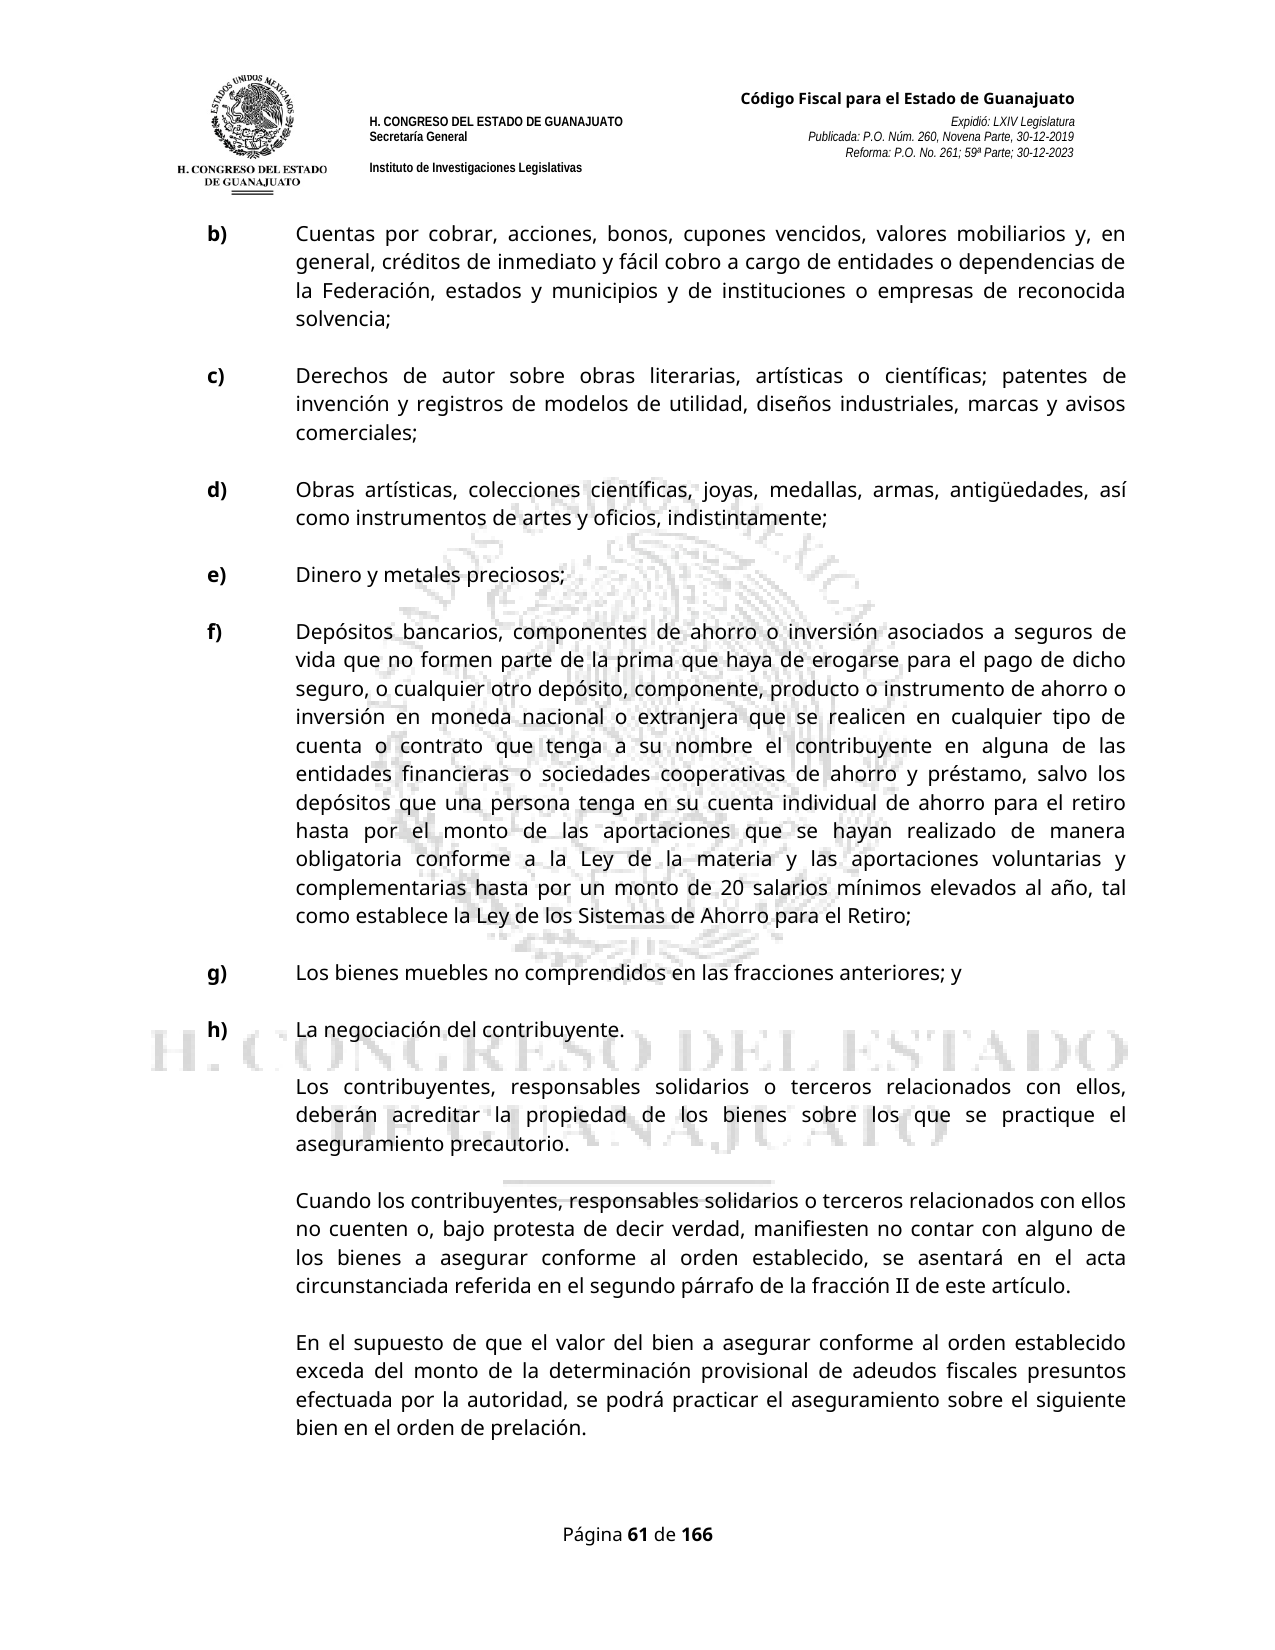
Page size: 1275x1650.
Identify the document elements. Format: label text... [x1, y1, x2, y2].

list Cuando los contribuyentes, responsables solidarios o terceros relacionados con ellos no cuenten o, bajo protesta de decir verdad, manifiesten no contar con alguno de los bienes a asegurar conforme al orden establecido, se asentará en el acta circunstanciada referida en el segundo párrafo de la fracción II de este artículo. [295, 1186, 1127, 1299]
list Los contribuyentes, responsables solidarios o terceros relacionados con ellos, deberán acreditar la propiedad de los bienes sobre los que se practique el aseguramiento precautorio. [295, 1072, 1127, 1157]
list Dinero y metales preciosos; [207, 560, 1127, 588]
list En el supuesto de que el valor del bien a asegurar conforme al orden establecido exceda del monto de la determinación provisional de adeudos fiscales presuntos efectuada por la autoridad, se podrá practicar el aseguramiento sobre el siguiente bien en el orden de prelación. [295, 1328, 1127, 1442]
list La negociación del contribuyente. [207, 1015, 1127, 1043]
list Obras artísticas, colecciones científicas, joyas, medallas, armas, antigüedades, así como instrumentos de artes y oficios, indistintamente; [207, 475, 1127, 532]
list Derechos de autor sobre obras literarias, artísticas o científicas; patentes de invención y registros de modelos de utilidad, diseños industriales, marcas y avisos comerciales; [207, 361, 1127, 446]
list Los bienes muebles no comprendidos en las fracciones anteriores; y [207, 958, 1127, 987]
picture [177, 75, 327, 201]
list Cuentas por cobrar, acciones, bonos, cupones vencidos, valores mobiliarios y, en general, créditos de inmediato y fácil cobro a cargo de entidades o dependencias de la Federación, estados y municipios y de instituciones o empresas de reconocida solvencia; [207, 219, 1127, 333]
list Depósitos bancarios, componentes de ahorro o inversión asociados a seguros de vida que no formen parte de la prima que haya de erogarse para el pago de dicho seguro, o cualquier otro depósito, componente, producto o instrumento de ahorro o inversión en moneda nacional o extranjera que se realicen en cualquier tipo de cuenta o contrato que tenga a su nombre el contribuyente en alguna de las entidades financieras o sociedades cooperativas de ahorro y préstamo, salvo los depósitos que una persona tenga en su cuenta individual de ahorro para el retiro hasta por el monto de las aportaciones que se hayan realizado de manera obligatoria conforme a la Ley de la materia y las aportaciones voluntarias y complementarias hasta por un monto de 20 salarios mínimos elevados al año, tal como establece la Ley de los Sistemas de Ahorro para el Retiro; [207, 617, 1127, 930]
